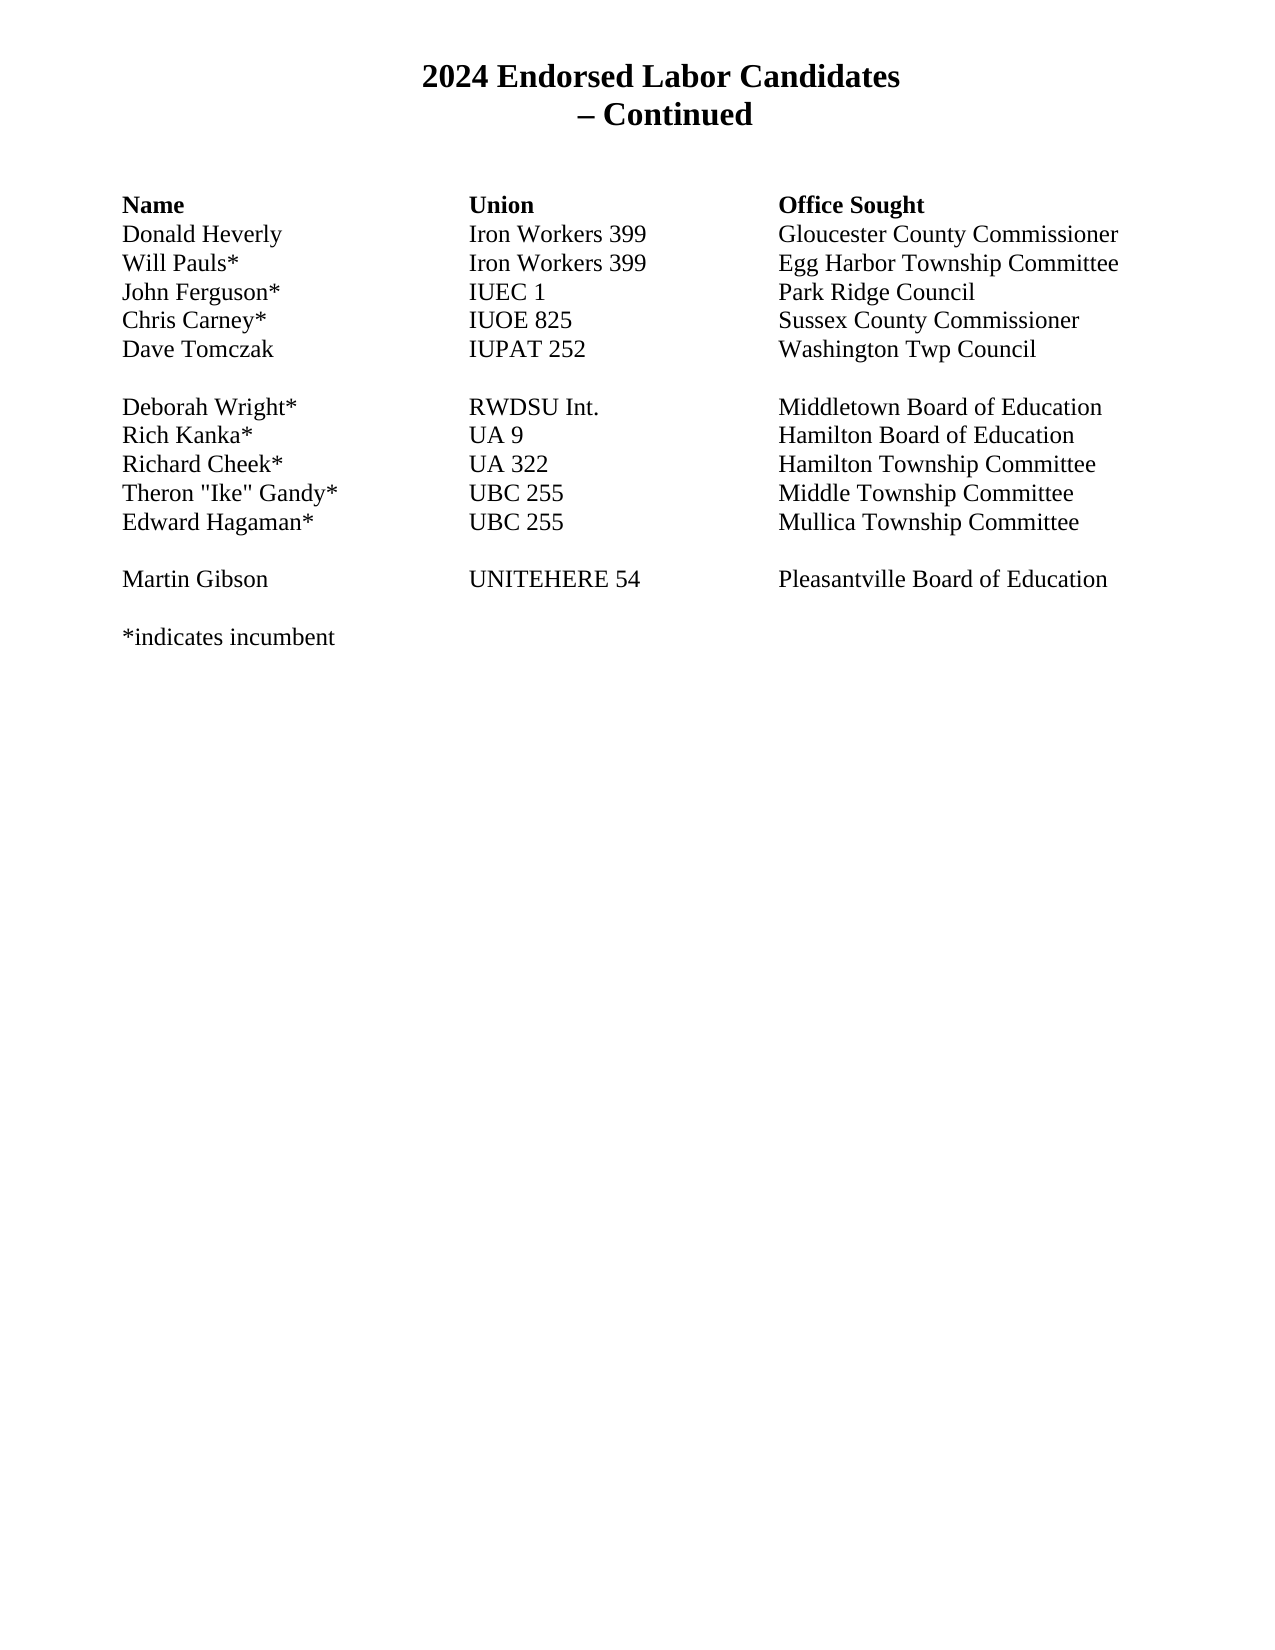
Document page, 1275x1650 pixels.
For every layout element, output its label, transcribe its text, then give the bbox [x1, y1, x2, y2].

text Rich Kanka* UA 9 Hamilton Board of Education [122, 420, 1200, 449]
text Richard Cheek* UA 322 Hamilton Township Committee [122, 449, 1200, 478]
text John Ferguson* IUEC 1 Park Ridge Council [122, 277, 1200, 305]
text Edward Hagaman* UBC 255 Mullica Township Committee [122, 507, 1200, 535]
text Chris Carney* IUOE 825 Sussex County Commissioner [122, 305, 1200, 334]
text 2024 Endorsed Labor Candidates [122, 56, 1200, 94]
text Donald Heverly Iron Workers 399 Gloucester County Commissioner [122, 219, 1200, 248]
text Theron "Ike" Gandy* UBC 255 Middle Township Committee [122, 478, 1200, 507]
text Martin Gibson UNITEHERE 54 Pleasantville Board of Education [122, 564, 1200, 593]
text Name Union Office Sought [122, 190, 1200, 219]
text Will Pauls* Iron Workers 399 Egg Harbor Township Committee [122, 248, 1200, 277]
text *indicates incumbent [122, 622, 1200, 650]
text Deborah Wright* RWDSU Int. Middletown Board of Education [122, 392, 1200, 420]
text – Continued [122, 94, 1200, 162]
text Dave Tomczak IUPAT 252 Washington Twp Council [122, 334, 1200, 363]
